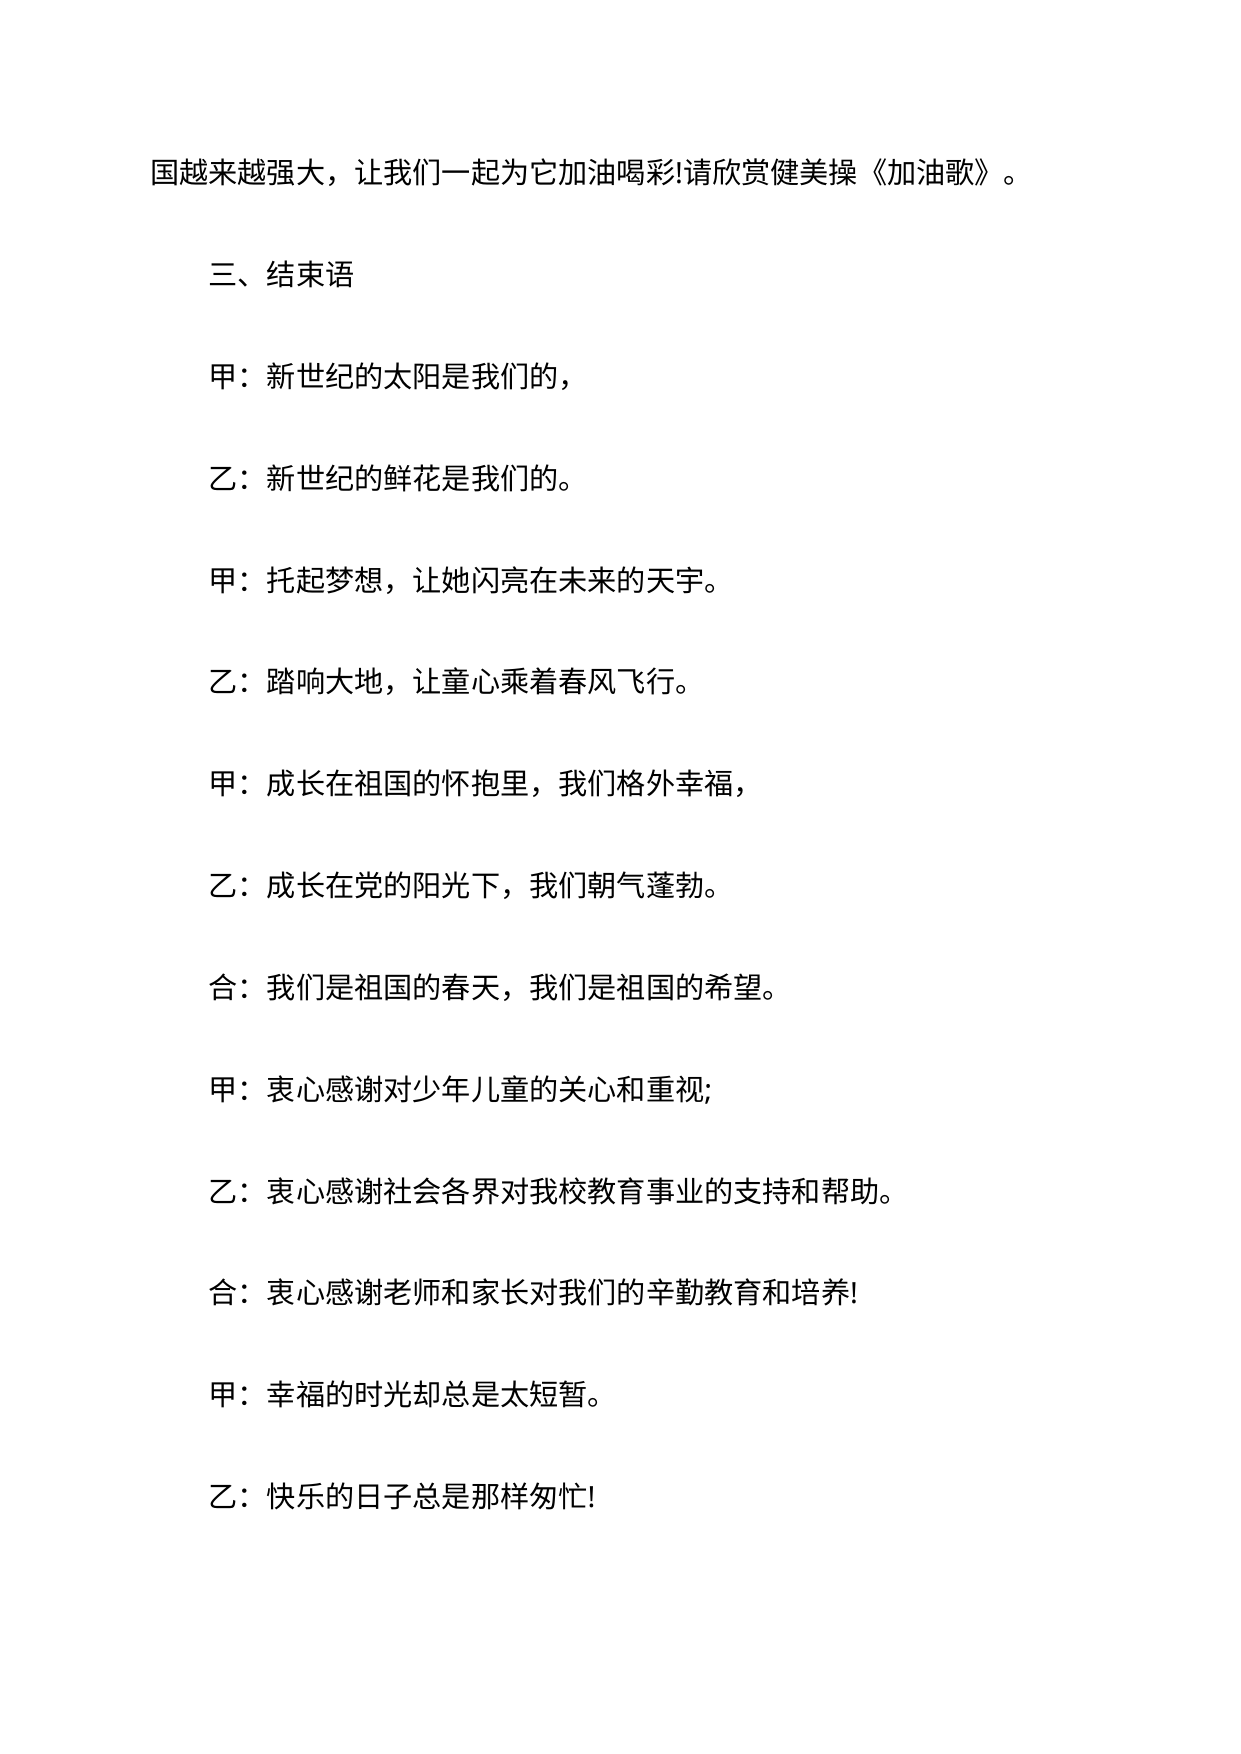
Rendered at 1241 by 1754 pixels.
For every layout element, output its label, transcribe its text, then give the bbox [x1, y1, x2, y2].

text 乙：新世纪的鲜花是我们的。 [150, 456, 1090, 498]
text 三、结束语 [150, 252, 1090, 294]
text 乙：踏响大地，让童心乘着春风飞行。 [150, 659, 1090, 701]
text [150, 150, 1090, 192]
text 甲：衷心感谢对少年儿童的关心和重视; [150, 1066, 1090, 1108]
text 甲：托起梦想，让她闪亮在未来的天宇。 [150, 557, 1090, 599]
text 乙：成长在党的阳光下，我们朝气蓬勃。 [150, 863, 1090, 905]
text 合：衷心感谢老师和家长对我们的辛勤教育和培养! [150, 1270, 1090, 1312]
text 甲：新世纪的太阳是我们的， [150, 354, 1090, 396]
text 合：我们是祖国的春天，我们是祖国的希望。 [150, 964, 1090, 1007]
text 甲：幸福的时光却总是太短暂。 [150, 1372, 1090, 1414]
text 甲：成长在祖国的怀抱里，我们格外幸福， [150, 761, 1090, 803]
text 乙：衷心感谢社会各界对我校教育事业的支持和帮助。 [150, 1168, 1090, 1210]
text 乙：快乐的日子总是那样匆忙! [150, 1474, 1090, 1516]
